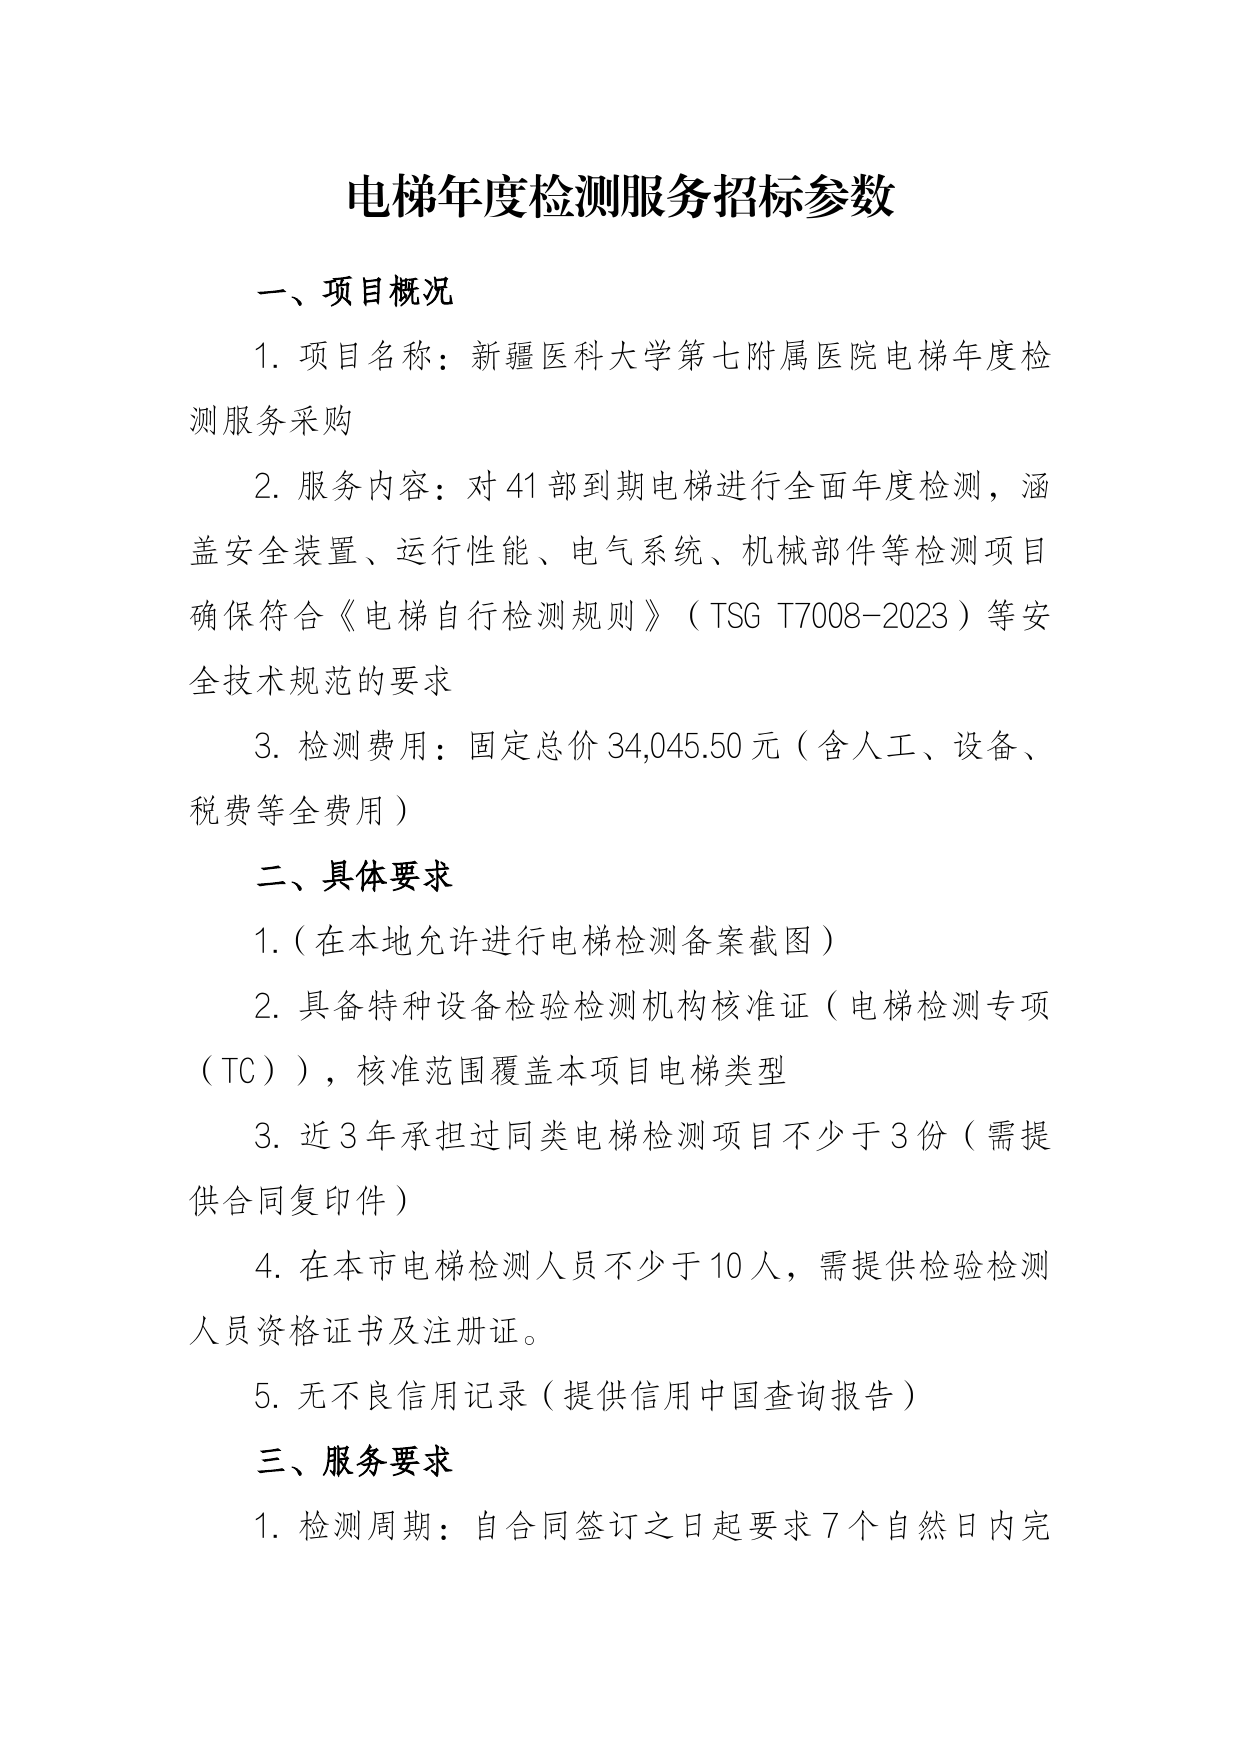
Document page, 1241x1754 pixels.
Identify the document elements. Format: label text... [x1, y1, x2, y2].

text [187, 1494, 1053, 1559]
text 1. 项目名称：新疆医科大学第七附属医院电梯年度检测服务采购 [187, 324, 1053, 454]
text 3. 检测费用：固定总价34,045.50元（含人工、设备、税费等全费用） [187, 714, 1053, 844]
text 三、服务要求 [187, 1429, 1053, 1494]
text 4. 在本市电梯检测人员不少于10人，需提供检验检测人员资格证书及注册证。 [187, 1234, 1053, 1364]
text 2. 服务内容：对41部到期电梯进行全面年度检测，涵盖安全装置、运行性能、电气系统、机械部件等检测项目，确保符合《电梯自行检测规则》（TSG T7008-2023）等安全技术规范的要求 [187, 454, 1053, 714]
text 2. 具备特种设备检验检测机构核准证（电梯检测专项（TC）），核准范围覆盖本项目电梯类型 [187, 974, 1053, 1104]
text 5. 无不良信用记录（提供信用中国查询报告） [187, 1364, 1053, 1429]
text 3. 近3年承担过同类电梯检测项目不少于3份（需提供合同复印件） [187, 1104, 1053, 1234]
text 电梯年度检测服务招标参数 [187, 162, 1053, 227]
text 一、项目概况 [187, 259, 1053, 324]
text 1.（在本地允许进行电梯检测备案截图） [187, 909, 1053, 974]
text 二、具体要求 [187, 844, 1053, 909]
